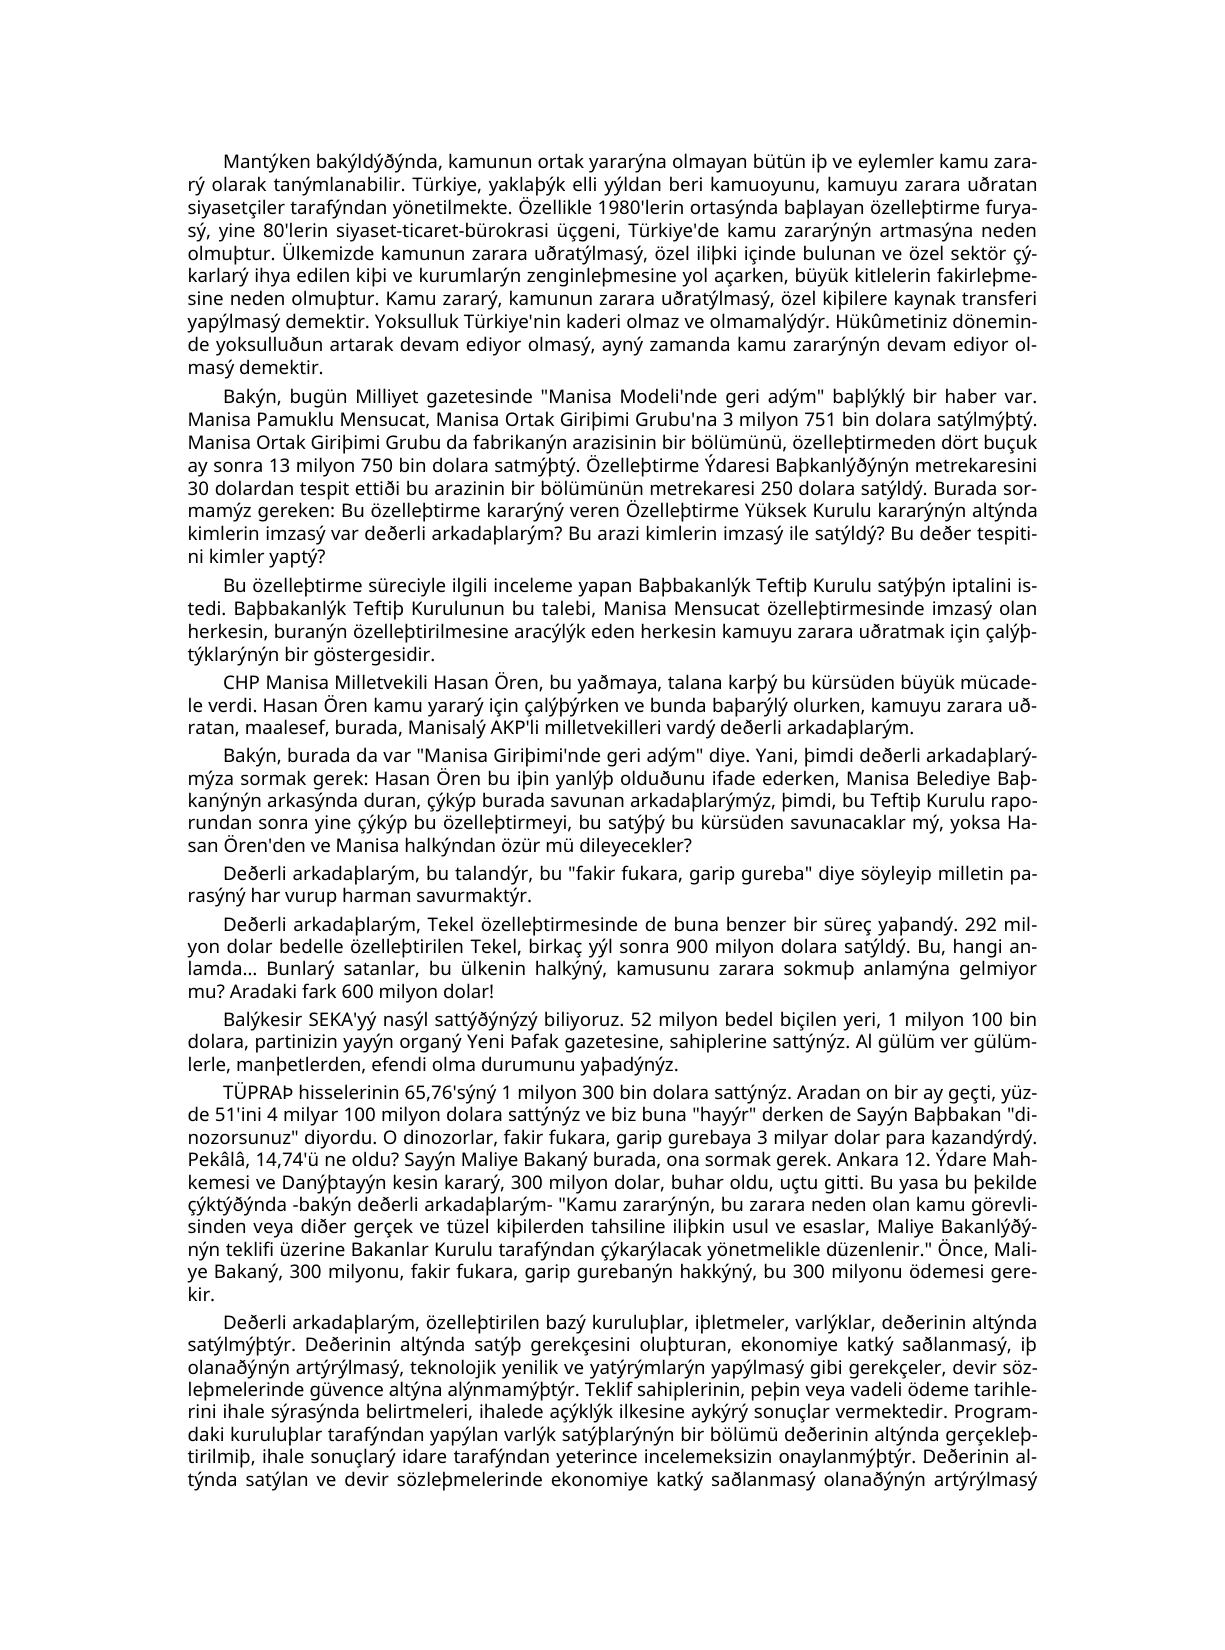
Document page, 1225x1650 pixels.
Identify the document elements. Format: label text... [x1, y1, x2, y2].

text Balýkesir SEKA'yý nasýl sattýðýnýzý biliyoruz. 52 milyon bedel biçilen yeri, 1 milyon 100 bin dolara, partinizin yayýn organý Yeni Þafak gazetesine, sahiplerine sattýnýz. Al gülüm ver gülümlerle, manþetlerden, efendi olma durumunu yaþadýnýz. [187, 1008, 1037, 1076]
text Bakýn, burada da var "Manisa Giriþimi'nde geri adým" diye. Yani, þimdi deðerli arkadaþlarýmýza sormak gerek: Hasan Ören bu iþin yanlýþ olduðunu ifade ederken, Manisa Belediye Baþkanýnýn arkasýnda duran, çýkýp burada savunan arkadaþlarýmýz, þimdi, bu Teftiþ Kurulu raporundan sonra yine çýkýp bu özelleþtirmeyi, bu satýþý bu kürsüden savunacaklar mý, yoksa Hasan Ören'den ve Manisa halkýndan özür mü dileyecekler? [187, 745, 1037, 857]
text Bu özelleþtirme süreciyle ilgili inceleme yapan Baþbakanlýk Teftiþ Kurulu satýþýn iptalini istedi. Baþbakanlýk Teftiþ Kurulunun bu talebi, Manisa Mensucat özelleþtirmesinde imzasý olan herkesin, buranýn özelleþtirilmesine aracýlýk eden herkesin kamuyu zarara uðratmak için çalýþtýklarýnýn bir göstergesidir. [187, 574, 1037, 666]
text CHP Manisa Milletvekili Hasan Ören, bu yaðmaya, talana karþý bu kürsüden büyük mücadele verdi. Hasan Ören kamu yararý için çalýþýrken ve bunda baþarýlý olurken, kamuyu zarara uðratan, maalesef, burada, Manisalý AKP'li milletvekilleri vardý deðerli arkadaþlarým. [187, 672, 1037, 739]
text Mantýken bakýldýðýnda, kamunun ortak yararýna olmayan bütün iþ ve eylemler kamu zararý olarak tanýmlanabilir. Türkiye, yaklaþýk elli yýldan beri kamuoyunu, kamuyu zarara uðratan siyasetçiler tarafýndan yönetilmekte. Özellikle 1980'lerin ortasýnda baþlayan özelleþtirme furyasý, yine 80'lerin siyaset-ticaret-bürokrasi üçgeni, Türkiye'de kamu zararýnýn artmasýna neden olmuþtur. Ülkemizde kamunun zarara uðratýlmasý, özel iliþki içinde bulunan ve özel sektör çýkarlarý ihya edilen kiþi ve kurumlarýn zenginleþmesine yol açarken, büyük kitlelerin fakirleþmesine neden olmuþtur. Kamu zararý, kamunun zarara uðratýlmasý, özel kiþilere kaynak transferi yapýlmasý demektir. Yoksulluk Türkiye'nin kaderi olmaz ve olmamalýdýr. Hükûmetiniz döneminde yoksulluðun artarak devam ediyor olmasý, ayný zamanda kamu zararýnýn devam ediyor olmasý demektir. [187, 150, 1037, 379]
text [187, 1311, 1037, 1491]
text Deðerli arkadaþlarým, bu talandýr, bu "fakir fukara, garip gureba" diye söyleyip milletin parasýný har vurup harman savurmaktýr. [187, 862, 1037, 907]
text TÜPRAÞ hisselerinin 65,76'sýný 1 milyon 300 bin dolara sattýnýz. Aradan on bir ay geçti, yüzde 51'ini 4 milyar 100 milyon dolara sattýnýz ve biz buna "hayýr" derken de Sayýn Baþbakan "dinozorsunuz" diyordu. O dinozorlar, fakir fukara, garip gurebaya 3 milyar dolar para kazandýrdý. Pekâlâ, 14,74'ü ne oldu? Sayýn Maliye Bakaný burada, ona sormak gerek. Ankara 12. Ýdare Mahkemesi ve Danýþtayýn kesin kararý, 300 milyon dolar, buhar oldu, uçtu gitti. Bu yasa bu þekilde çýktýðýnda -bakýn deðerli arkadaþlarým- "Kamu zararýnýn, bu zarara neden olan kamu görevlisinden veya diðer gerçek ve tüzel kiþilerden tahsiline iliþkin usul ve esaslar, Maliye Bakanlýðýnýn teklifi üzerine Bakanlar Kurulu tarafýndan çýkarýlacak yönetmelikle düzenlenir." Önce, Maliye Bakaný, 300 milyonu, fakir fukara, garip gurebanýn hakkýný, bu 300 milyonu ödemesi gerekir. [187, 1082, 1037, 1306]
text Bakýn, bugün Milliyet gazetesinde "Manisa Modeli'nde geri adým" baþlýklý bir haber var. Manisa Pamuklu Mensucat, Manisa Ortak Giriþimi Grubu'na 3 milyon 751 bin dolara satýlmýþtý. Manisa Ortak Giriþimi Grubu da fabrikanýn arazisinin bir bölümünü, özelleþtirmeden dört buçuk ay sonra 13 milyon 750 bin dolara satmýþtý. Özelleþtirme Ýdaresi Baþkanlýðýnýn metrekaresini 30 dolardan tespit ettiði bu arazinin bir bölümünün metrekaresi 250 dolara satýldý. Burada sormamýz gereken: Bu özelleþtirme kararýný veren Özelleþtirme Yüksek Kurulu kararýnýn altýnda kimlerin imzasý var deðerli arkadaþlarým? Bu arazi kimlerin imzasý ile satýldý? Bu deðer tespitini kimler yaptý? [187, 385, 1037, 568]
text Deðerli arkadaþlarým, Tekel özelleþtirmesinde de buna benzer bir süreç yaþandý. 292 milyon dolar bedelle özelleþtirilen Tekel, birkaç yýl sonra 900 milyon dolara satýldý. Bu, hangi anlamda… Bunlarý satanlar, bu ülkenin halkýný, kamusunu zarara sokmuþ anlamýna gelmiyor mu? Aradaki fark 600 milyon dolar! [187, 913, 1037, 1003]
